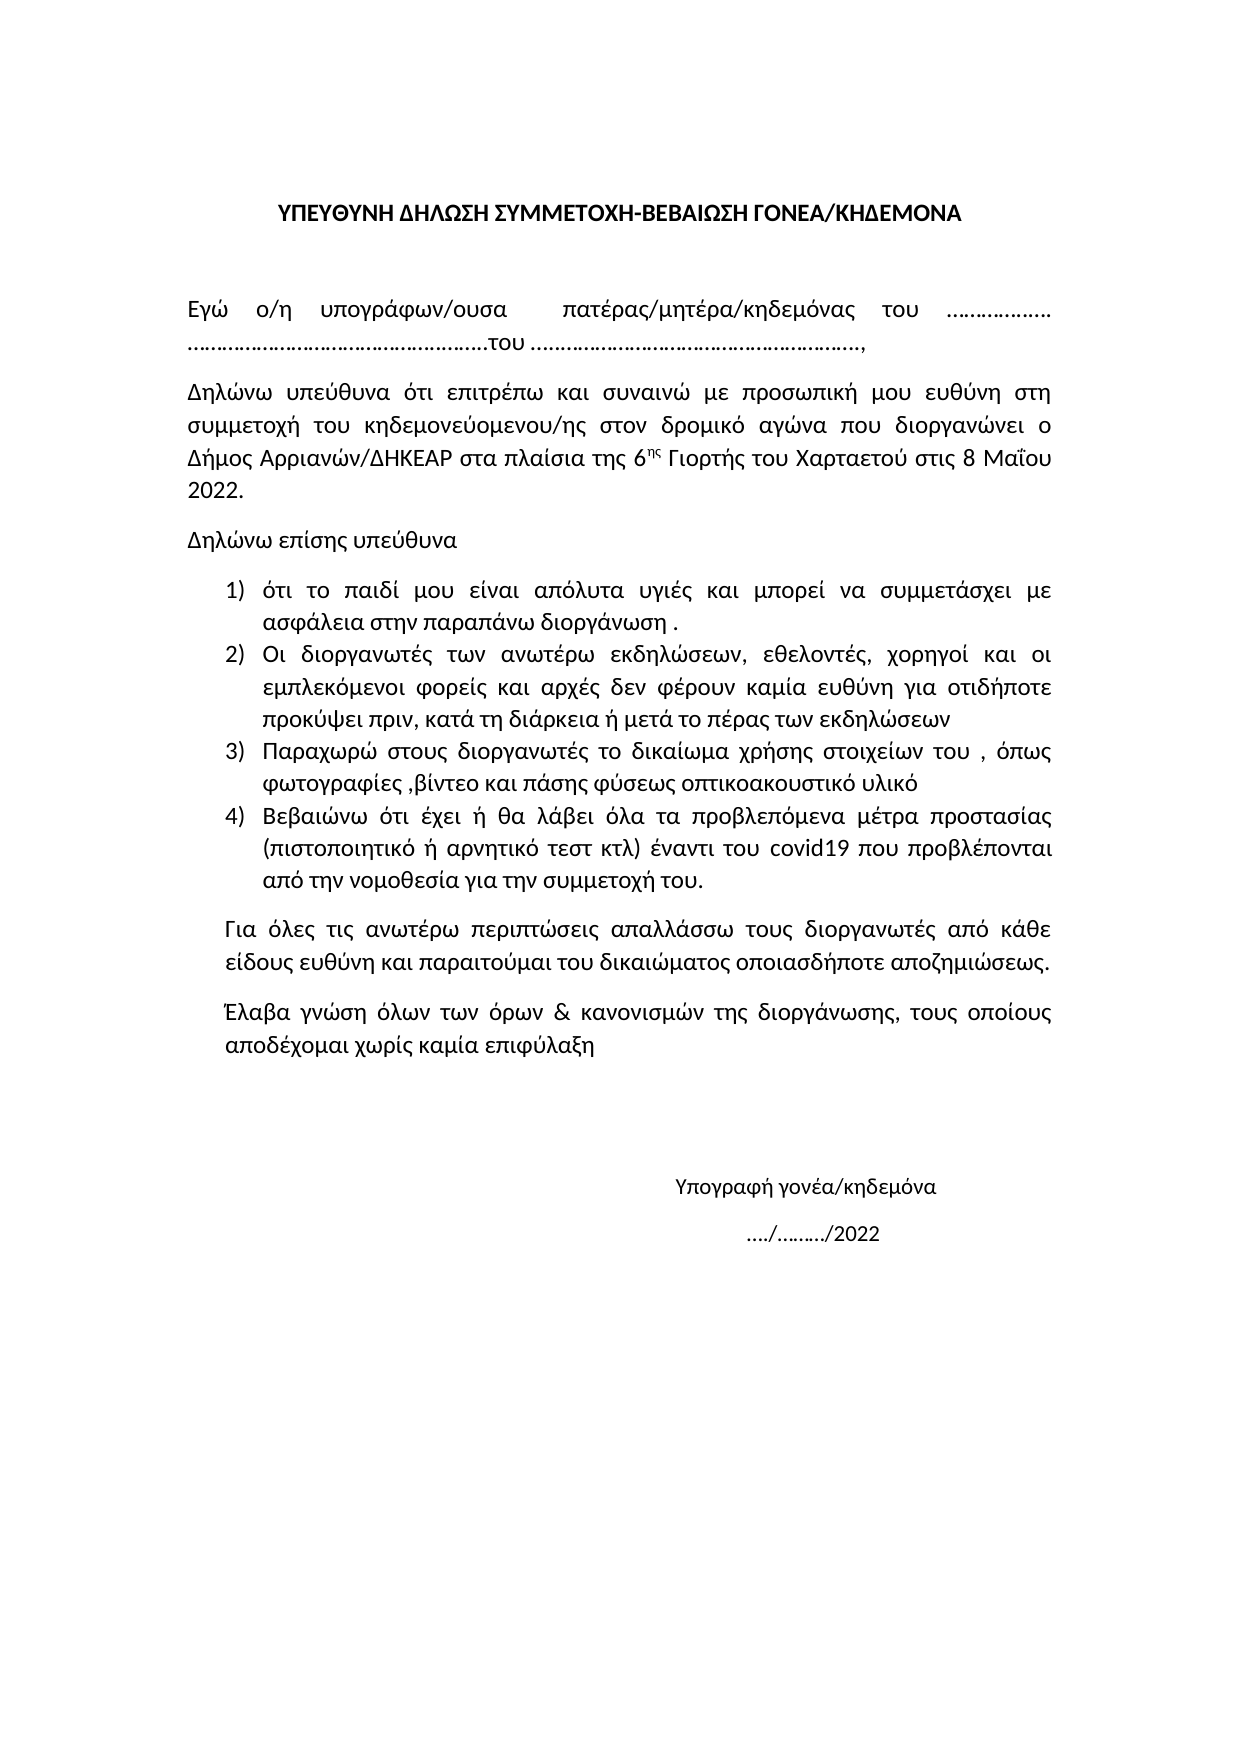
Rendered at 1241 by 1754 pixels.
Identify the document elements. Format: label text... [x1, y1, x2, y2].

list Παραχωρώ στους διοργανωτές το δικαίωμα χρήσης στοιχείων του , όπως φωτογραφίες ,βίντεο και πάσης φύσεως οπτικοακουστικό υλικό [225, 735, 1053, 798]
text Δηλώνω υπεύθυνα ότι επιτρέπω και συναινώ με προσωπική μου ευθύνη στη συμμετοχή του κηδεμονεύομενου/ης στον δρομικό αγώνα που διοργανώνει ο Δήμος Αρριανών/ΔΗΚΕΑΡ στα πλαίσια της 6ης Γιορτής του Χαρταετού στις 8 Μαΐου 2022. [187, 376, 1053, 505]
text Δηλώνω επίσης υπεύθυνα [187, 524, 1053, 555]
text Υπογραφή γονέα/κηδεμόνα [187, 1172, 1053, 1200]
text ΥΠΕΥΘΥΝΗ ΔΗΛΩΣΗ ΣΥΜΜΕΤΟΧΗ-ΒΕΒΑΙΩΣΗ ΓΟΝΕΑ/ΚΗΔΕΜΟΝΑ [187, 197, 1053, 227]
text Έλαβα γνώση όλων των όρων & κανονισμών της διοργάνωσης, τους οποίους αποδέχομαι χωρίς καμία επιφύλαξη [225, 996, 1053, 1059]
list Βεβαιώνω ότι έχει ή θα λάβει όλα τα προβλεπόμενα μέτρα προστασίας (πιστοποιητικό ή αρνητικό τεστ κτλ) έναντι του covid19 που προβλέπονται από την νομοθεσία για την συμμετοχή του. [225, 800, 1053, 895]
text Εγώ ο/η υπογράφων/ουσα πατέρας/μητέρα/κηδεμόνας του …………..….……………………………………..……..του …..……………………………………………., [187, 293, 1053, 357]
text …./………/2022 [187, 1219, 1053, 1247]
list Οι διοργανωτές των ανωτέρω εκδηλώσεων, εθελοντές, χορηγοί και οι εμπλεκόμενοι φορείς και αρχές δεν φέρουν καμία ευθύνη για οτιδήποτε προκύψει πριν, κατά τη διάρκεια ή μετά το πέρας των εκδηλώσεων [225, 638, 1053, 733]
list ότι το παιδί μου είναι απόλυτα υγιές και μπορεί να συμμετάσχει με ασφάλεια στην παραπάνω διοργάνωση . [225, 574, 1053, 637]
text Για όλες τις ανωτέρω περιπτώσεις απαλλάσσω τους διοργανωτές από κάθε είδους ευθύνη και παραιτούμαι του δικαιώματος οποιασδήποτε αποζημιώσεως. [225, 913, 1053, 977]
